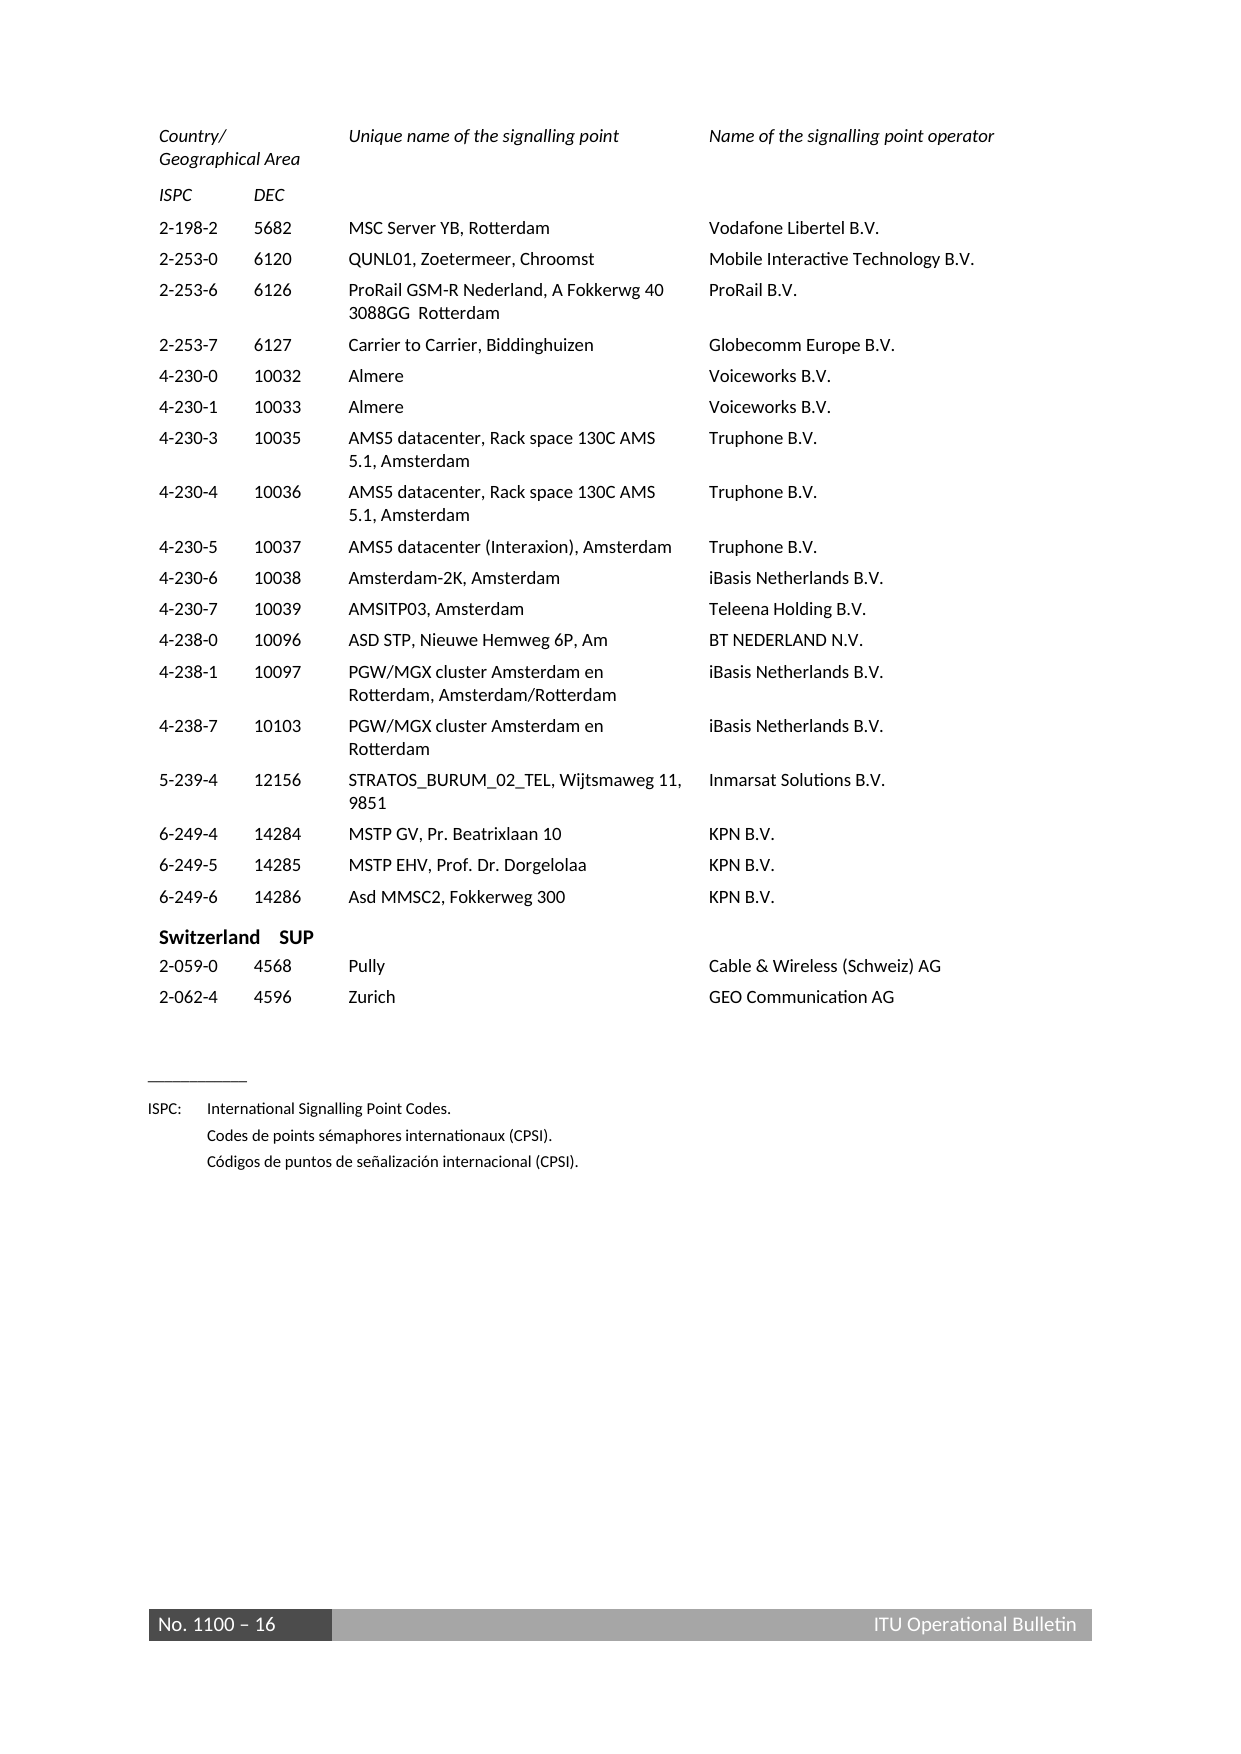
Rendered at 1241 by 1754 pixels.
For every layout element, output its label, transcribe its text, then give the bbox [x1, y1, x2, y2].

table_cell 2-198-2 [148, 212, 242, 243]
table_cell KPN B.V. [698, 818, 1115, 849]
table_cell ISPC [148, 176, 242, 212]
table_cell 5682 [243, 212, 337, 243]
table_cell Carrier to Carrier, Biddinghuizen [337, 329, 698, 360]
table_cell ProRail GSM-R Nederland, A Fokkerwg 40 3088GG Rotterdam [337, 274, 698, 328]
table_header Name of the signalling point operator [698, 118, 1115, 212]
table_cell 6127 [243, 329, 337, 360]
table_cell 10038 [243, 562, 337, 593]
table_cell AMS5 datacenter, Rack space 130C AMS 5.1, Amsterdam [337, 476, 698, 531]
table_cell Inmarsat Solutions B.V. [698, 764, 1115, 818]
table_cell 4-230-1 [148, 391, 242, 422]
table_cell 10033 [243, 391, 337, 422]
table_cell 4-230-4 [148, 476, 242, 531]
table_header Country/ Geographical Area [148, 118, 337, 176]
table_cell Almere [337, 360, 698, 391]
table_cell Mobile Interactive Technology B.V. [698, 243, 1115, 274]
table_cell 4-230-3 [148, 422, 242, 476]
text ISPC: International Signalling Point Codes. [148, 1099, 1092, 1119]
table_cell 4568 [243, 950, 337, 981]
table_cell Truphone B.V. [698, 531, 1115, 562]
table_cell 6126 [243, 274, 337, 328]
table_cell AMS5 datacenter, Rack space 130C AMS 5.1, Amsterdam [337, 422, 698, 476]
table_cell 6-249-4 [148, 818, 242, 849]
table_cell AMS5 datacenter (Interaxion), Amsterdam [337, 531, 698, 562]
table_cell 4-238-7 [148, 710, 242, 764]
table_cell 2-062-4 [148, 981, 242, 1012]
table_cell 6-249-5 [148, 849, 242, 881]
table_cell Asd MMSC2, Fokkerweg 300 [337, 881, 698, 912]
table_cell 6120 [243, 243, 337, 274]
table_cell 4-230-6 [148, 562, 242, 593]
table_cell 10103 [243, 710, 337, 764]
table_cell 2-059-0 [148, 950, 242, 981]
table_cell PGW/MGX cluster Amsterdam en Rotterdam, Amsterdam/Rotterdam [337, 656, 698, 710]
table_cell DEC [243, 176, 337, 212]
text ____________ [148, 1064, 1092, 1092]
table_cell 6-249-6 [148, 881, 242, 912]
table_cell 4-230-0 [148, 360, 242, 391]
table_cell 10036 [243, 476, 337, 531]
table_cell 2-253-0 [148, 243, 242, 274]
table_cell Switzerland SUP [148, 912, 1115, 950]
table_cell MSTP EHV, Prof. Dr. Dorgelolaa [337, 849, 698, 881]
table_cell Pully [337, 950, 698, 981]
table_cell BT NEDERLAND N.V. [698, 624, 1115, 656]
table_cell MSC Server YB, Rotterdam [337, 212, 698, 243]
table_cell iBasis Netherlands B.V. [698, 562, 1115, 593]
table_cell 4-230-5 [148, 531, 242, 562]
table_cell Truphone B.V. [698, 476, 1115, 531]
table_cell Vodafone Libertel B.V. [698, 212, 1115, 243]
table_cell 2-253-6 [148, 274, 242, 328]
table_cell ProRail B.V. [698, 274, 1115, 328]
table_cell Amsterdam-2K, Amsterdam [337, 562, 698, 593]
table_cell 10037 [243, 531, 337, 562]
table_cell GEO Communication AG [698, 981, 1115, 1012]
table_cell 10039 [243, 593, 337, 624]
table_cell 14284 [243, 818, 337, 849]
text Códigos de puntos de señalización internacional (CPSI). [148, 1152, 1092, 1172]
table_cell 10096 [243, 624, 337, 656]
table_cell Voiceworks B.V. [698, 391, 1115, 422]
table_cell 4-238-1 [148, 656, 242, 710]
text Codes de points sémaphores internationaux (CPSI). [148, 1125, 1092, 1146]
table_cell Voiceworks B.V. [698, 360, 1115, 391]
table_cell Almere [337, 391, 698, 422]
table_cell Truphone B.V. [698, 422, 1115, 476]
table_cell PGW/MGX cluster Amsterdam en Rotterdam [337, 710, 698, 764]
table_cell 10035 [243, 422, 337, 476]
table_cell Zurich [337, 981, 698, 1012]
table_cell 4-230-7 [148, 593, 242, 624]
table_cell 4-238-0 [148, 624, 242, 656]
table_header Unique name of the signalling point [337, 118, 698, 212]
table_cell 10097 [243, 656, 337, 710]
table_cell Teleena Holding B.V. [698, 593, 1115, 624]
table_cell 14285 [243, 849, 337, 881]
table_cell AMSITP03, Amsterdam [337, 593, 698, 624]
table_cell iBasis Netherlands B.V. [698, 656, 1115, 710]
table_cell Cable & Wireless (Schweiz) AG [698, 950, 1115, 981]
table_cell STRATOS_BURUM_02_TEL, Wijtsmaweg 11, 9851 [337, 764, 698, 818]
table_cell KPN B.V. [698, 849, 1115, 881]
table_cell 14286 [243, 881, 337, 912]
table_cell Globecomm Europe B.V. [698, 329, 1115, 360]
table_cell 12156 [243, 764, 337, 818]
table_cell 5-239-4 [148, 764, 242, 818]
table_cell 4596 [243, 981, 337, 1012]
table_cell iBasis Netherlands B.V. [698, 710, 1115, 764]
table_cell 2-253-7 [148, 329, 242, 360]
table_cell 10032 [243, 360, 337, 391]
table_cell KPN B.V. [698, 881, 1115, 912]
table_cell ASD STP, Nieuwe Hemweg 6P, Am [337, 624, 698, 656]
table_cell QUNL01, Zoetermeer, Chroomst [337, 243, 698, 274]
table_cell MSTP GV, Pr. Beatrixlaan 10 [337, 818, 698, 849]
